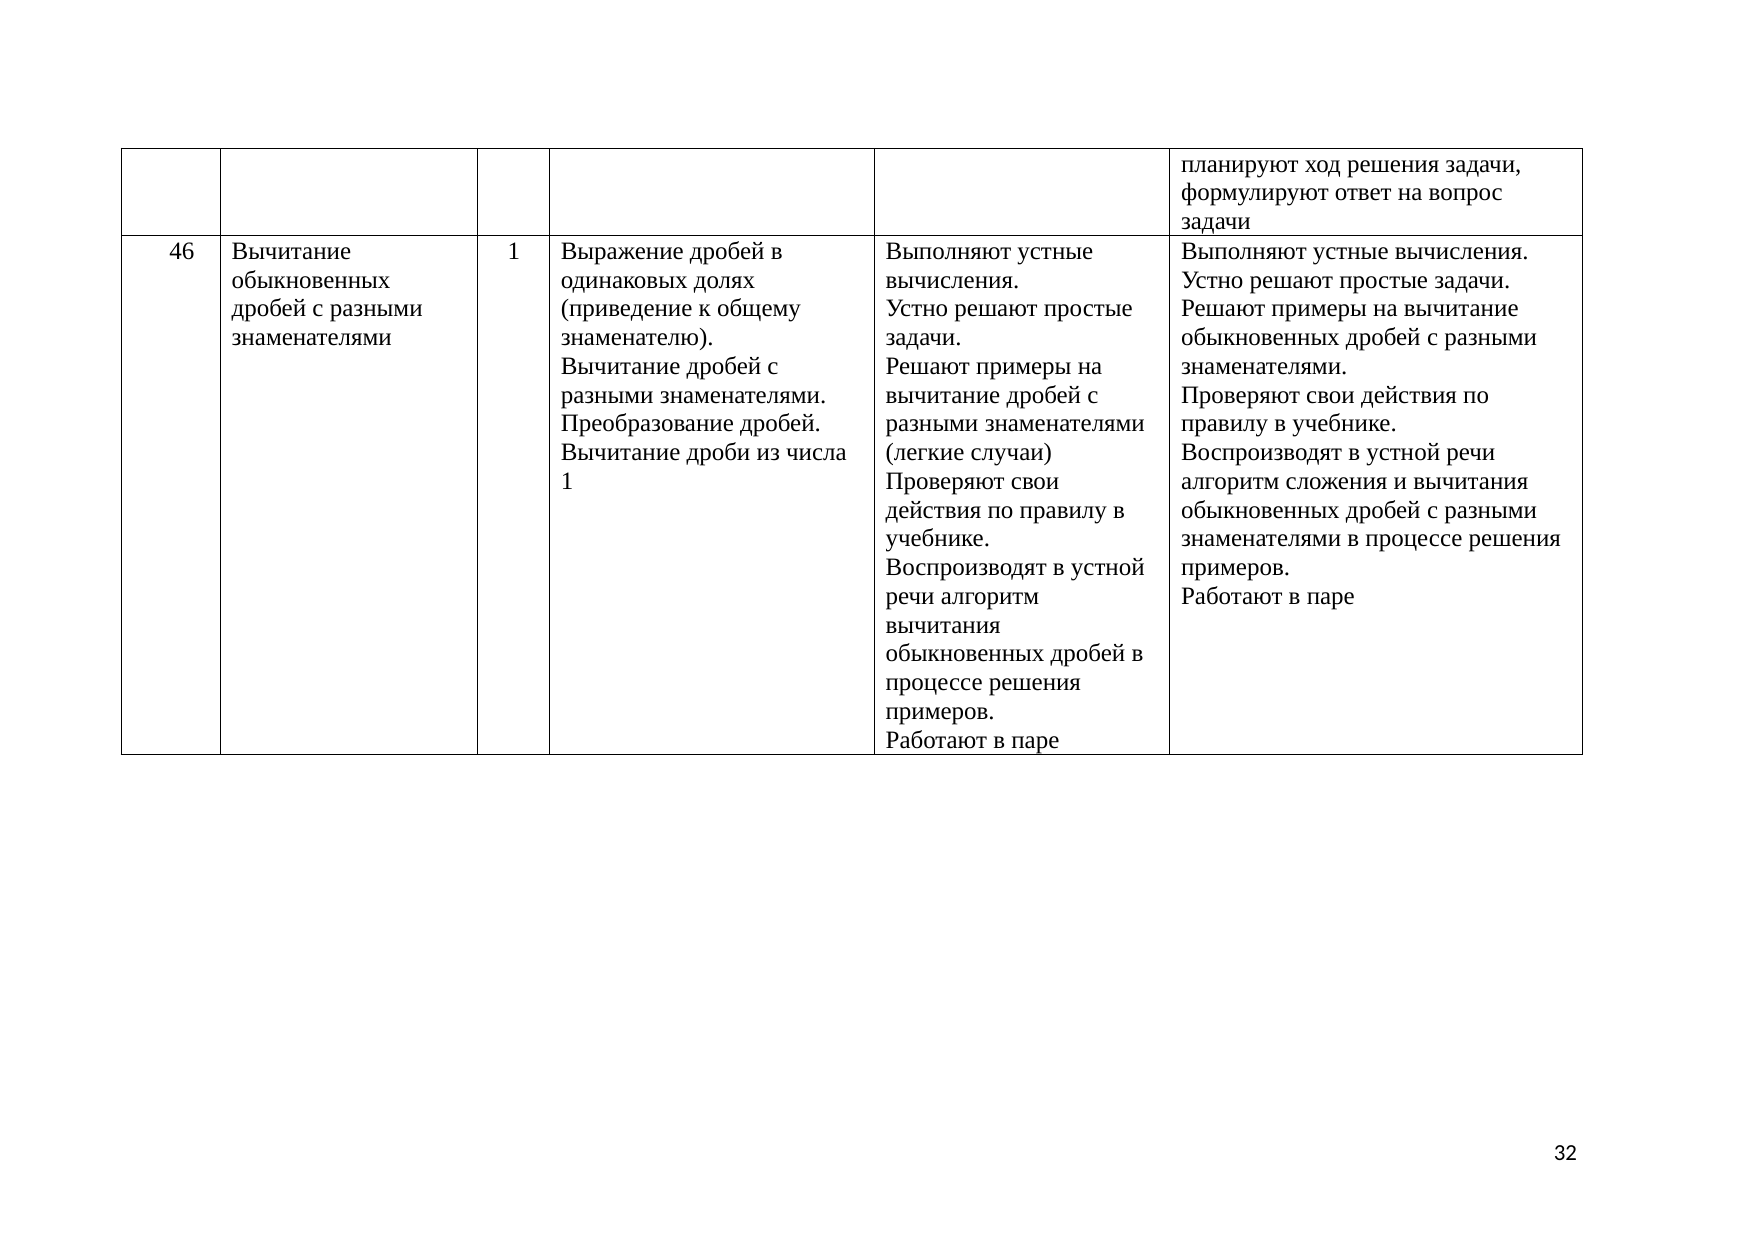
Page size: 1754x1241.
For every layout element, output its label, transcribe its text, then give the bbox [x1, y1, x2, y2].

table_cell 1 [478, 236, 549, 753]
table_cell Выполняют устные вычисления. Устно решают простые задачи. Решают примеры на вычитание обыкновенных дробей с разными знаменателями. Проверяют свои действия по правилу в учебнике. Воспроизводят в устной речи алгоритм сложения и вычитания обыкновенных дробей с разными знаменателями в процессе решения примеров. Работают в паре [1170, 236, 1582, 753]
table_cell Вычитание обыкновенных дробей с разными знаменателями [221, 236, 477, 753]
table_cell Выражение дробей в одинаковых долях (приведение к общему знаменателю). Вычитание дробей с разными знаменателями. Преобразование дробей. Вычитание дроби из числа 1 [550, 236, 874, 753]
table_cell 46 [122, 236, 220, 753]
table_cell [875, 149, 1169, 235]
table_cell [550, 149, 874, 235]
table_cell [221, 149, 477, 235]
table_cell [1170, 149, 1582, 235]
table_cell 45 [122, 149, 220, 235]
table_cell 1 [478, 149, 549, 235]
table_cell Выполняют устные вычисления. Устно решают простые задачи. Решают примеры на вычитание дробей с разными знаменателями (легкие случаи) Проверяют свои действия по правилу в учебнике. Воспроизводят в устной речи алгоритм вычитания обыкновенных дробей в процессе решения примеров. Работают в паре [875, 236, 1169, 753]
